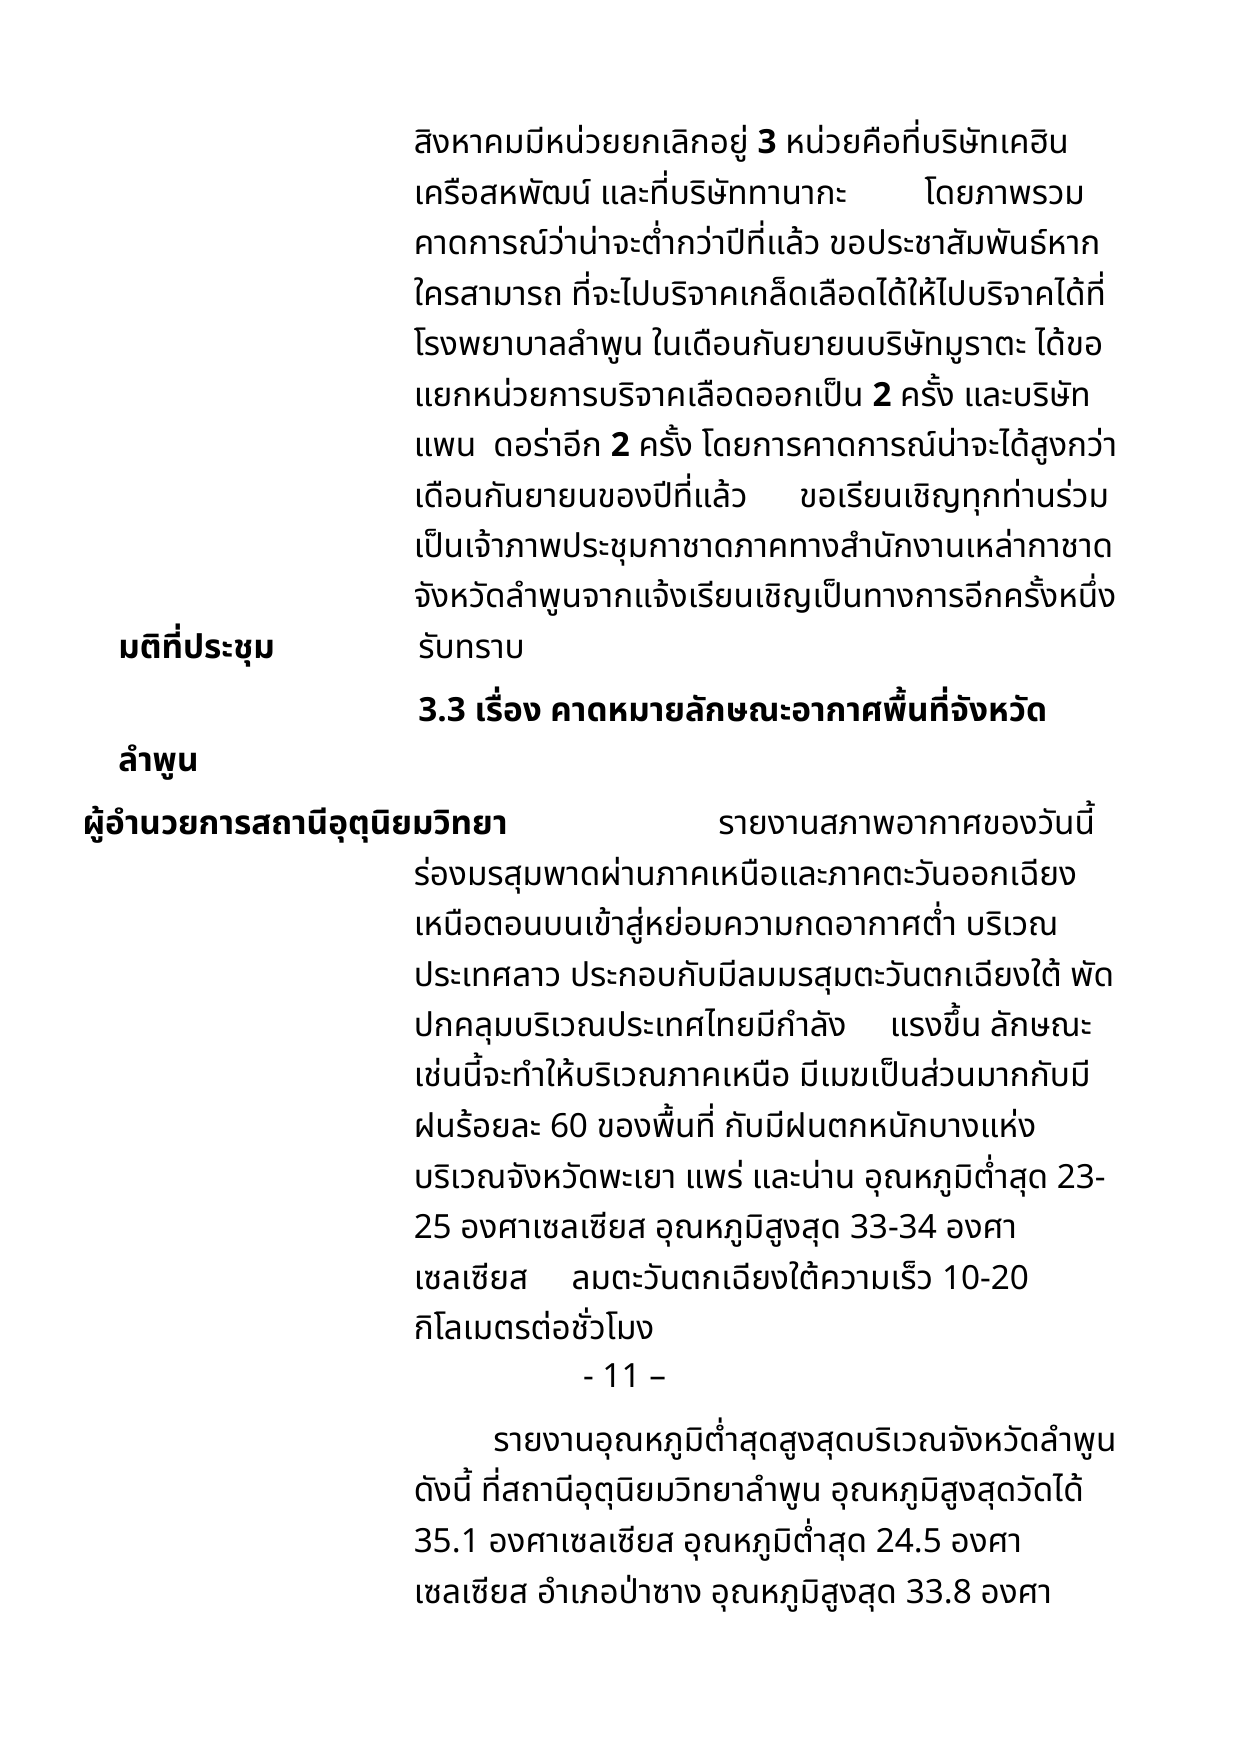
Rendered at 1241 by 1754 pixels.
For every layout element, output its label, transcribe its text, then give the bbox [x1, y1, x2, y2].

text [82, 1416, 1122, 1618]
text - 11 – [118, 1355, 1122, 1396]
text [118, 118, 1122, 623]
text ผู้อำนวยการสถานีอุตุนิยมวิทยา รายงานสภาพอากาศของวันนี้ ร่องมรสุมพาดผ่านภาคเหนือและภาคตะวันออกเฉียงเหนือตอนบนเข้าสู่หย่อมความกดอากาศต่ำ บริเวณประเทศลาว ประกอบกับมีลมมรสุมตะวันตกเฉียงใต้ พัดปกคลุมบริเวณประเทศไทยมีกำลัง แรงขึ้น ลักษณะเช่นนี้จะทำให้บริเวณภาคเหนือ มีเมฆเป็นส่วนมากกับมีฝนร้อยละ 60 ของพื้นที่ กับมีฝนตกหนักบางแห่งบริเวณจังหวัดพะเยา แพร่ และน่าน อุณหภูมิต่ำสุด 23-25 องศาเซลเซียส อุณหภูมิสูงสุด 33-34 องศาเซลเซียส ลมตะวันตกเฉียงใต้ความเร็ว 10-20 กิโลเมตรต่อชั่วโมง [82, 799, 1122, 1355]
text มติที่ประชุม รับทราบ [118, 623, 1122, 673]
text 3.3 เรื่อง คาดหมายลักษณะอากาศพื้นที่จังหวัดลำพูน [118, 686, 1122, 787]
